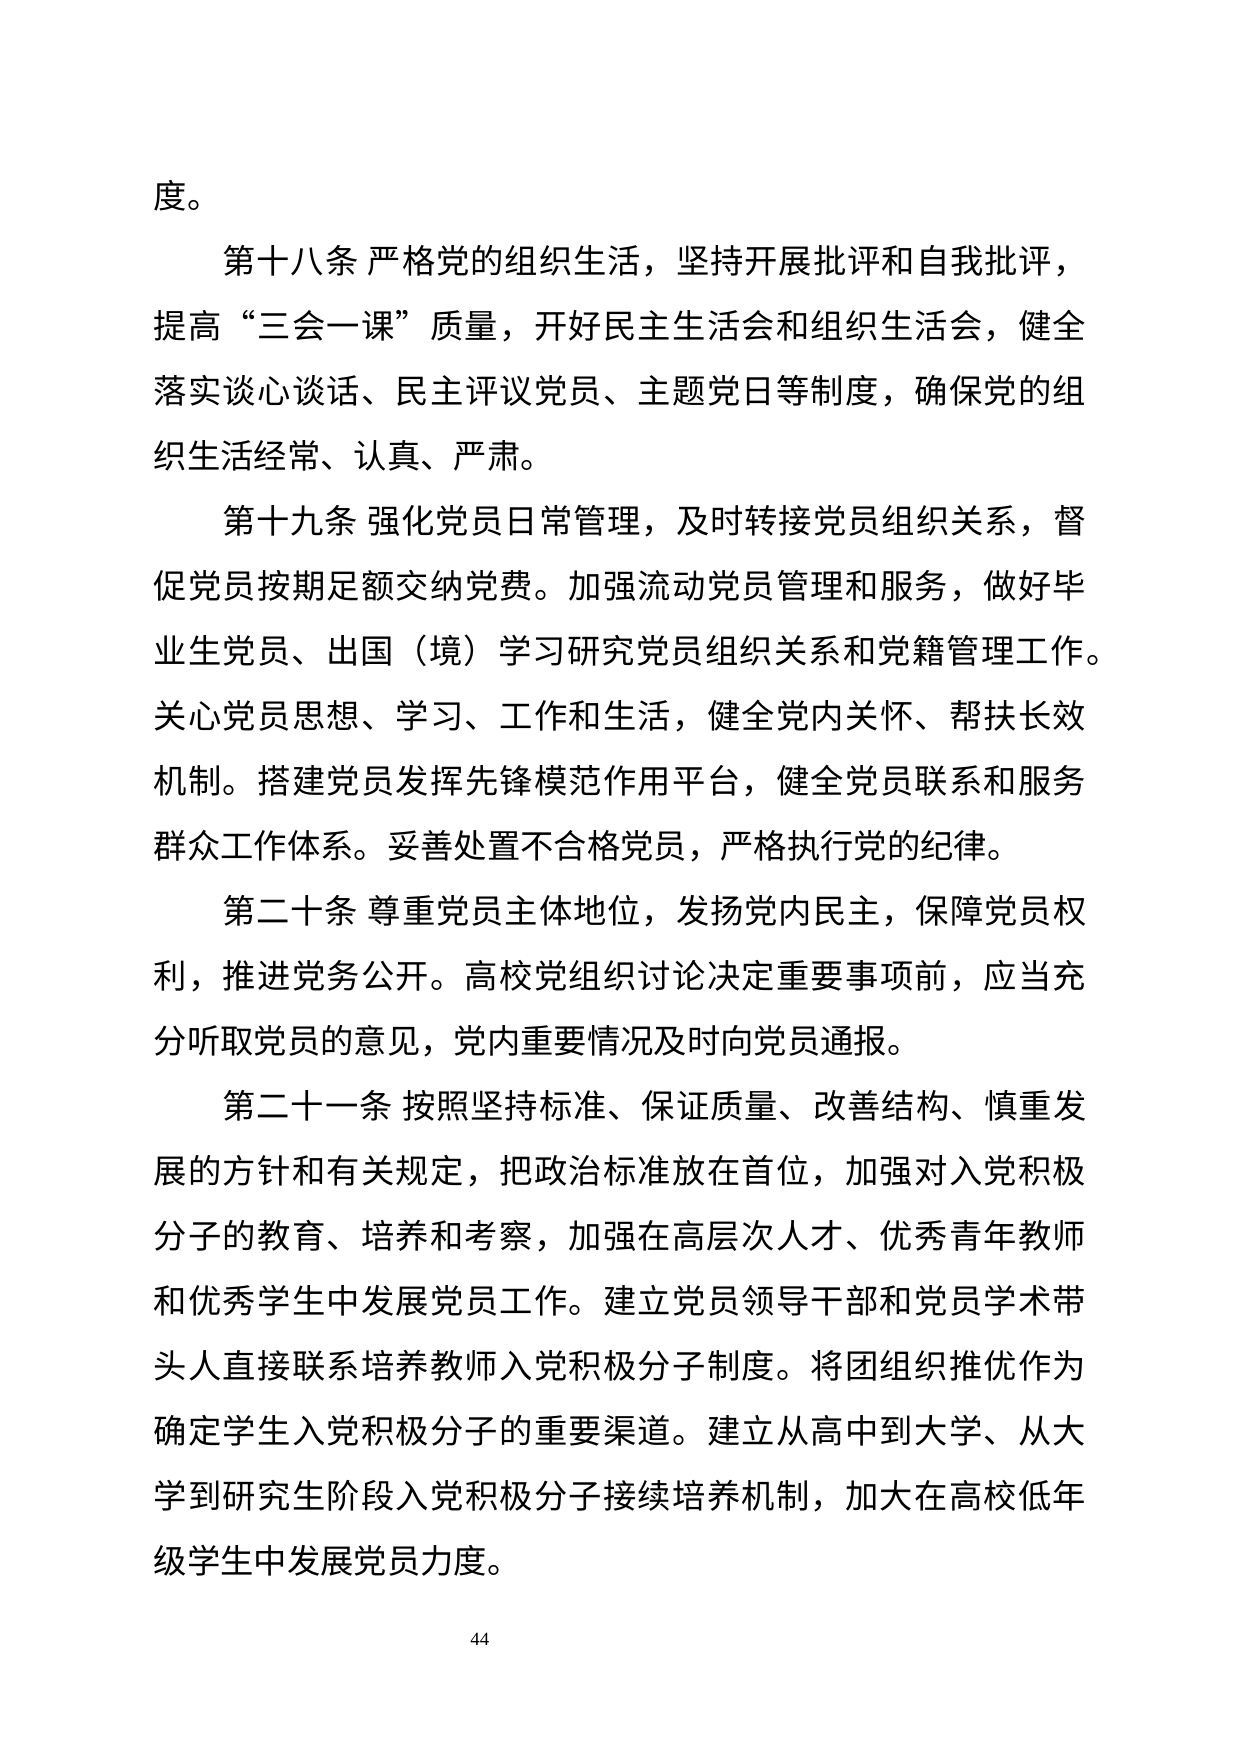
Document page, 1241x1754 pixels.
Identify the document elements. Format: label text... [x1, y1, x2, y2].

text 第二十条 尊重党员主体地位，发扬党内民主，保障党员权利，推进党务公开。高校党组织讨论决定重要事项前，应当充分听取党员的意见，党内重要情况及时向党员通报。 [153, 877, 1087, 1072]
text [153, 162, 1087, 227]
text 第二十一条 按照坚持标准、保证质量、改善结构、慎重发展的方针和有关规定，把政治标准放在首位，加强对入党积极分子的教育、培养和考察，加强在高层次人才、优秀青年教师和优秀学生中发展党员工作。建立党员领导干部和党员学术带头人直接联系培养教师入党积极分子制度。将团组织推优作为确定学生入党积极分子的重要渠道。建立从高中到大学、从大学到研究生阶段入党积极分子接续培养机制，加大在高校低年级学生中发展党员力度。 [153, 1072, 1087, 1592]
text 第十八条 严格党的组织生活，坚持开展批评和自我批评，提高“三会一课”质量，开好民主生活会和组织生活会，健全落实谈心谈话、民主评议党员、主题党日等制度，确保党的组织生活经常、认真、严肃。 [153, 227, 1087, 487]
text 第十九条 强化党员日常管理，及时转接党员组织关系，督促党员按期足额交纳党费。加强流动党员管理和服务，做好毕业生党员、出国（境）学习研究党员组织关系和党籍管理工作。关心党员思想、学习、工作和生活，健全党内关怀、帮扶长效机制。搭建党员发挥先锋模范作用平台，健全党员联系和服务群众工作体系。妥善处置不合格党员，严格执行党的纪律。 [153, 487, 1087, 877]
